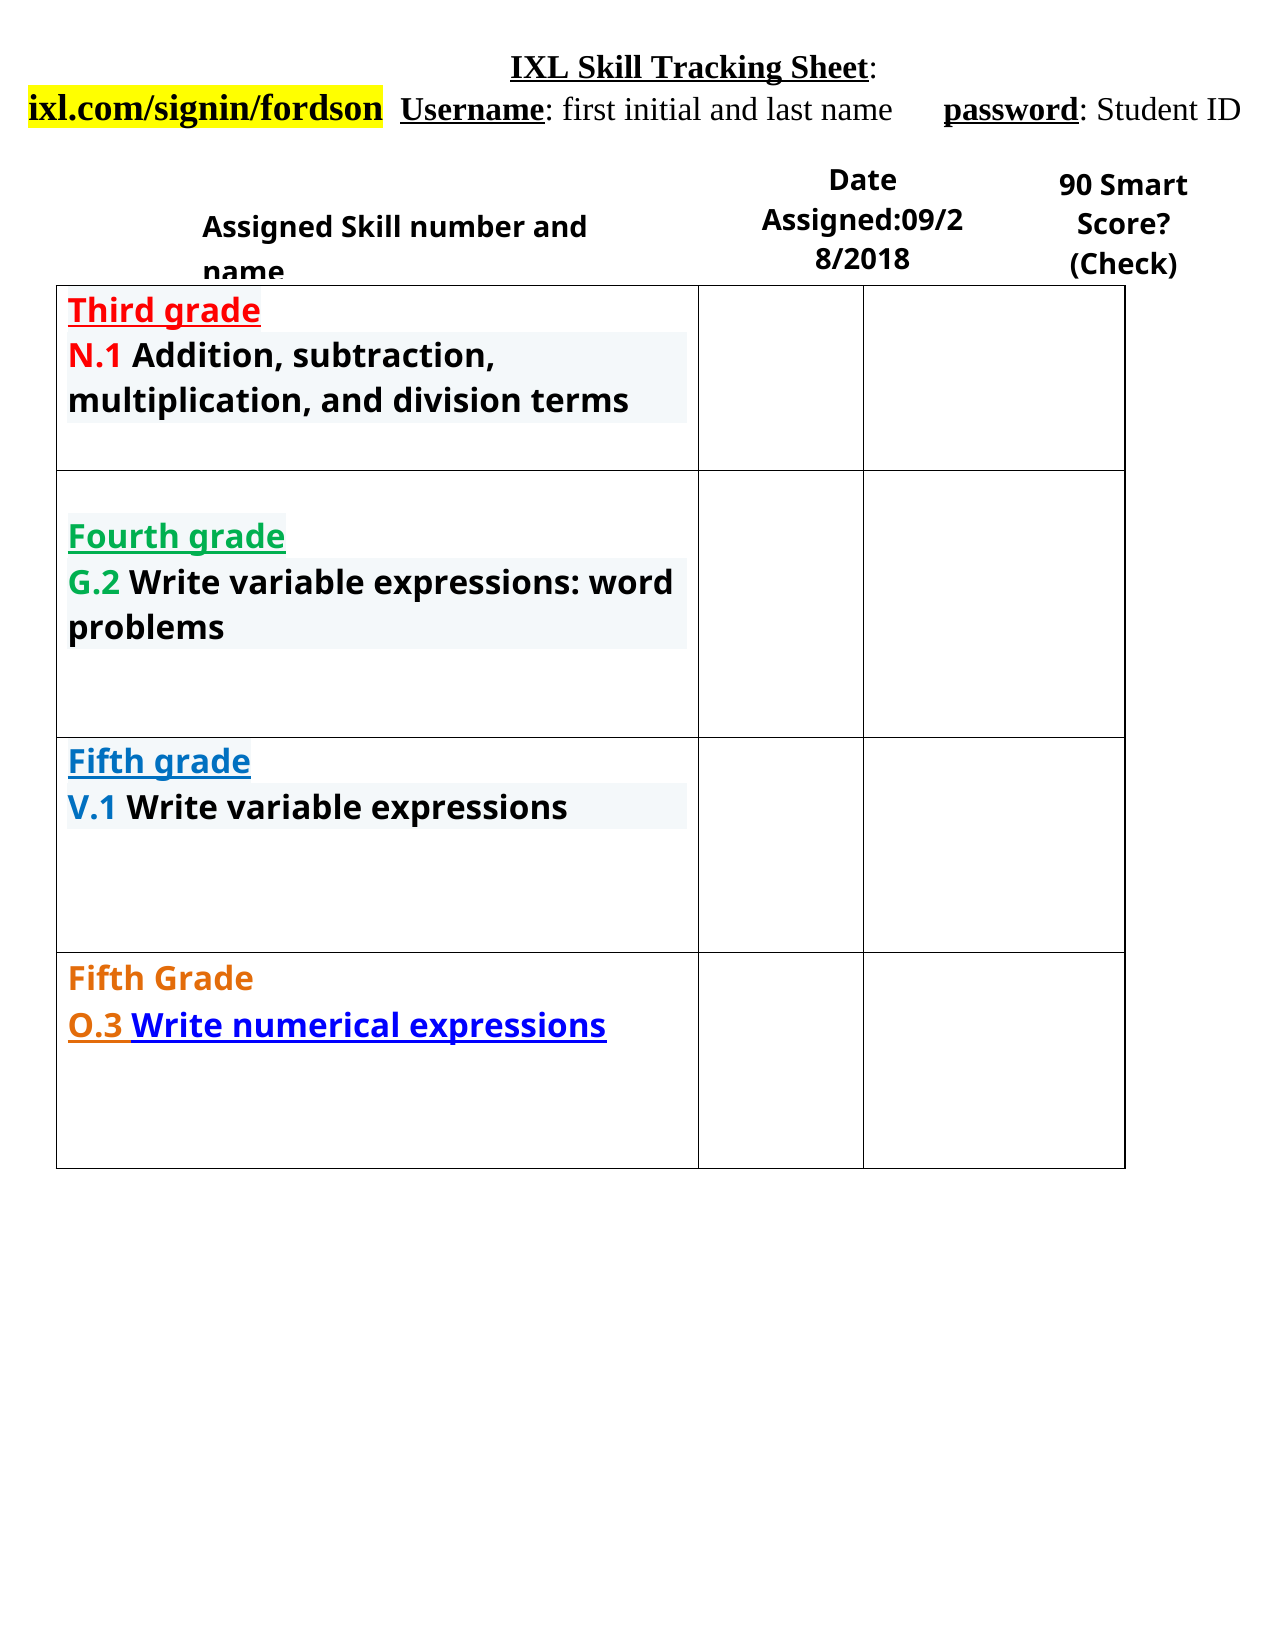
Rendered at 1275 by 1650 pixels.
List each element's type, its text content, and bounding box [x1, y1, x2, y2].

table_cell [699, 738, 863, 952]
table_cell [699, 471, 863, 737]
text ixl.com/signin/fordson Username: first initial and last name password: Student ID [383, 85, 1247, 128]
table_cell [699, 953, 863, 1167]
table_cell [864, 471, 1124, 737]
table_header [864, 286, 1124, 470]
table_cell Fifth Grade O.3 Write numerical expressions [57, 953, 698, 1167]
table_cell Fourth grade G.2 Write variable expressions: word problems [57, 471, 698, 737]
table_cell [864, 953, 1124, 1167]
table_header Third grade N.1 Addition, subtraction, multiplication, and division terms [57, 286, 698, 470]
table_header [699, 286, 863, 470]
text IXL Skill Tracking Sheet: [150, 47, 1237, 85]
table_cell Fifth grade V.1 Write variable expressions [57, 738, 698, 952]
table_cell [864, 738, 1124, 952]
